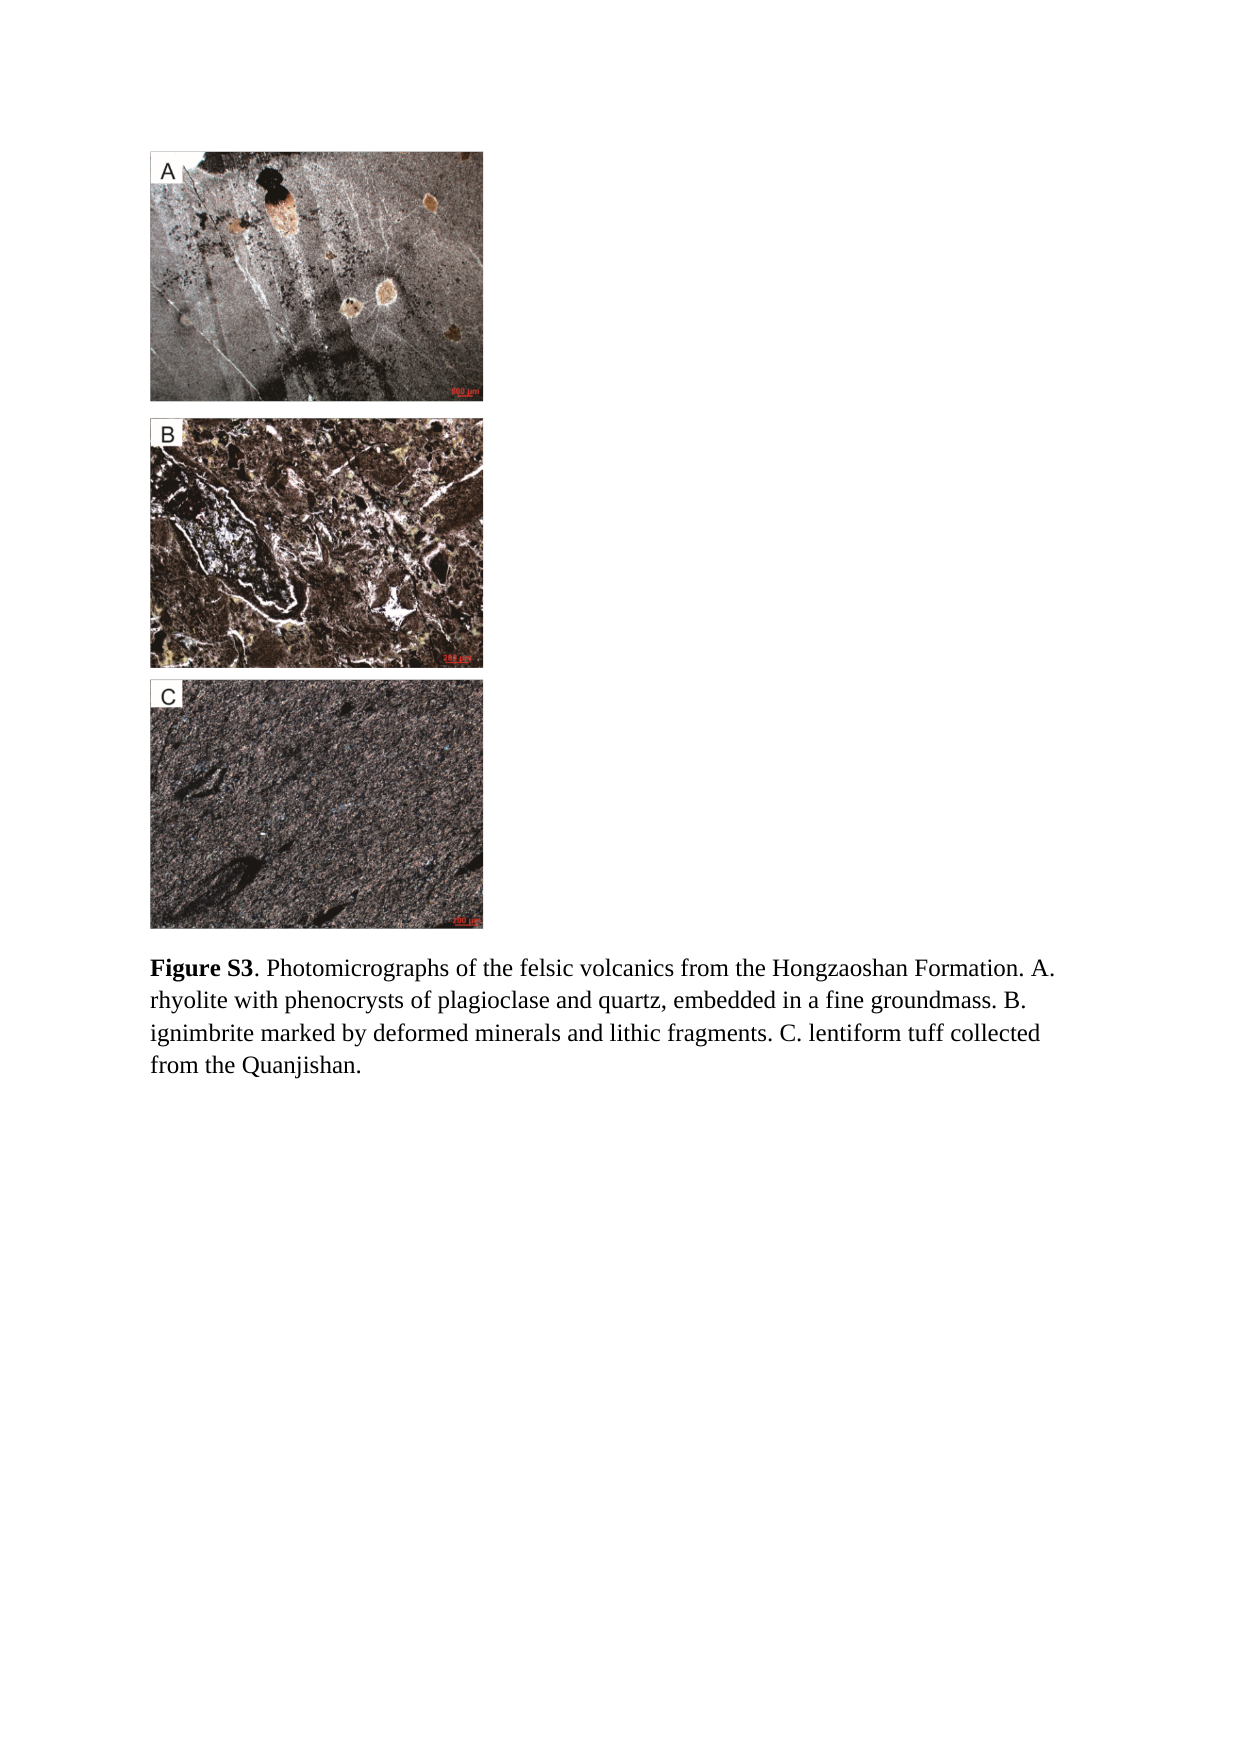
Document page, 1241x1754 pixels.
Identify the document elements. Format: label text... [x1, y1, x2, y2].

text Figure S3. Photomicrographs of the felsic volcanics from the Hongzaoshan Formation. A. rhyolite with phenocrysts of plagioclase and quartz, embedded in a fine groundmass. B. ignimbrite marked by deformed minerals and lithic fragments. C. lentiform tuff collected from the Quanjishan. [150, 951, 1090, 1081]
picture [150, 151, 484, 929]
